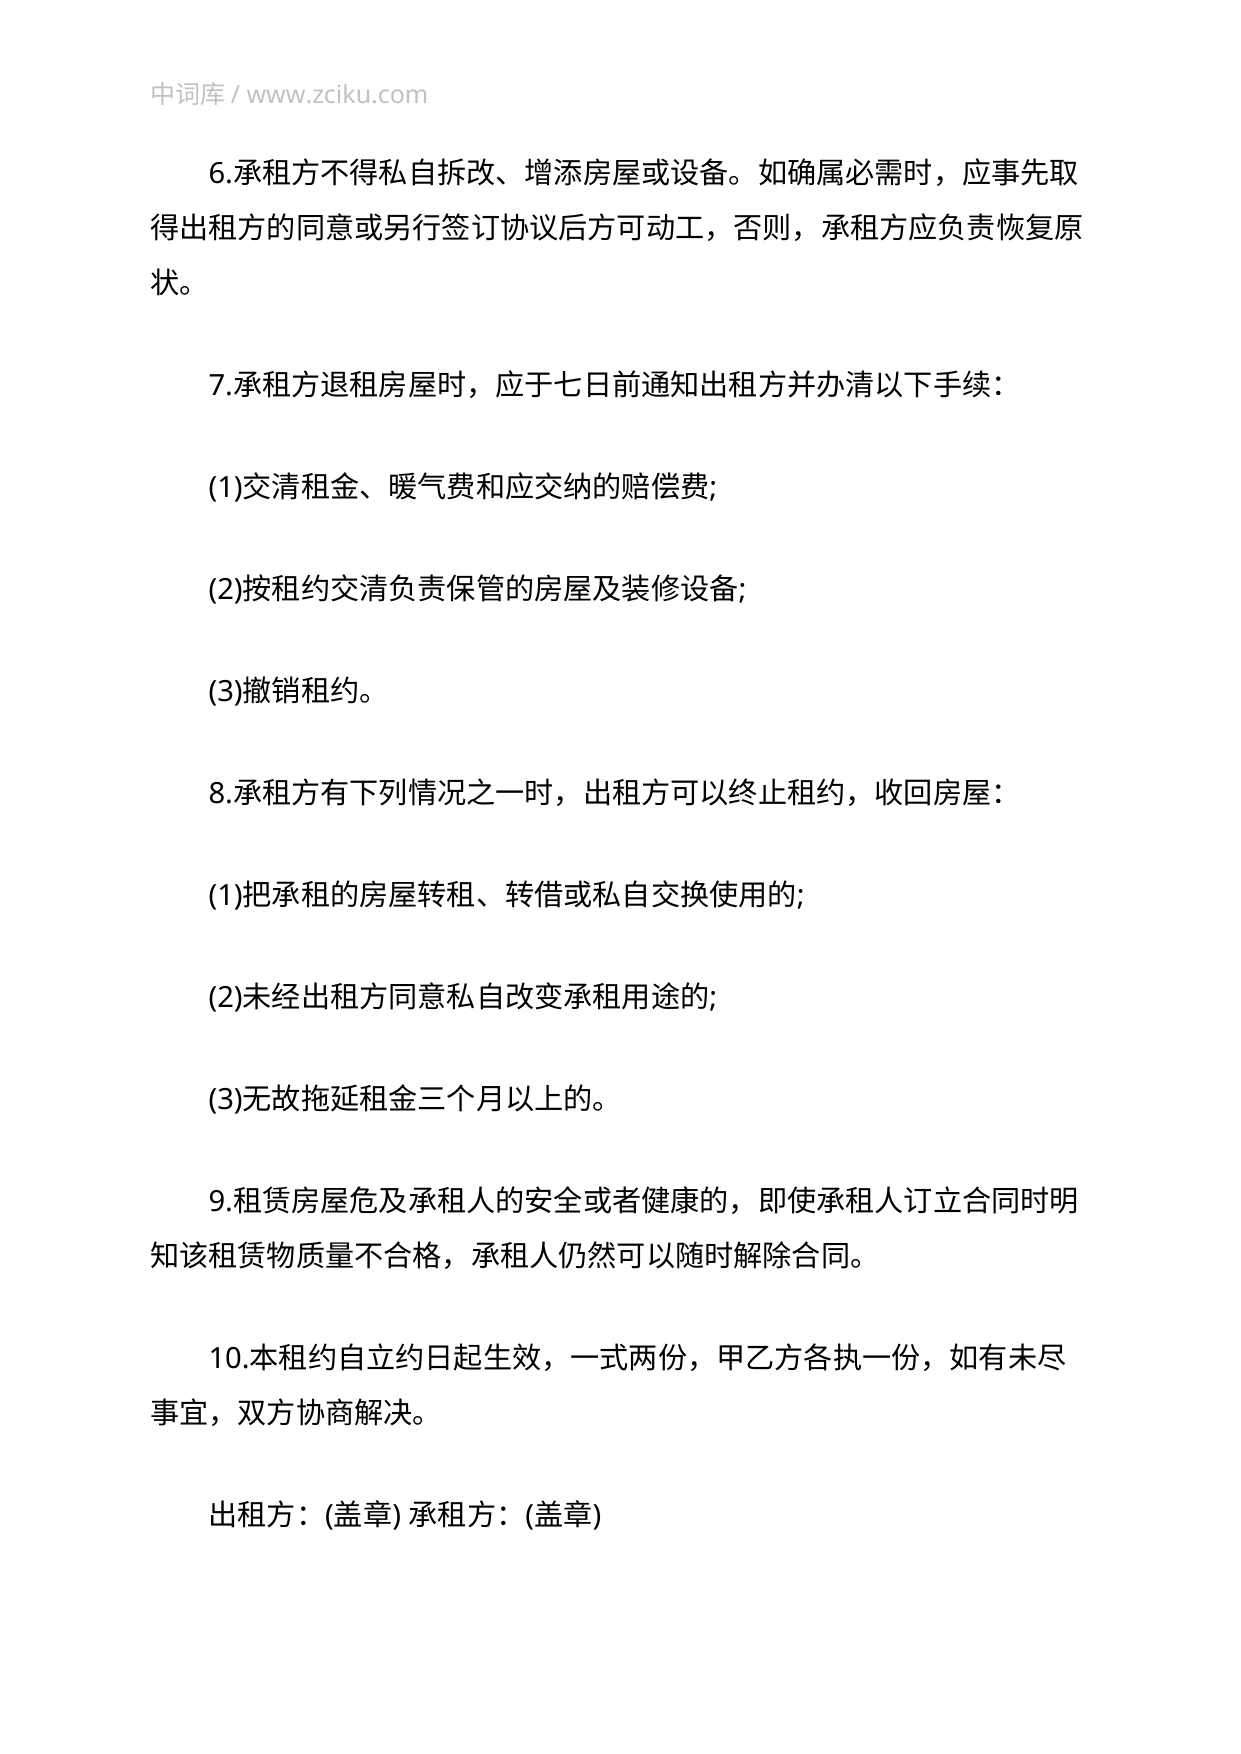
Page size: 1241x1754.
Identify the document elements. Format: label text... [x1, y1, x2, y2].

text (3)撤销租约。 [150, 668, 1090, 710]
text (2)按租约交清负责保管的房屋及装修设备; [150, 566, 1090, 608]
text 出租方：(盖章) 承租方：(盖章) [150, 1491, 1090, 1533]
text (3)无故拖延租金三个月以上的。 [150, 1076, 1090, 1118]
text 8.承租方有下列情况之一时，出租方可以终止租约，收回房屋： [150, 769, 1090, 812]
text 7.承租方退租房屋时，应于七日前通知出租方并办清以下手续： [150, 362, 1090, 404]
text (2)未经出租方同意私自改变承租用途的; [150, 973, 1090, 1016]
text 9.租赁房屋危及承租人的安全或者健康的，即使承租人订立合同时明知该租赁物质量不合格，承租人仍然可以随时解除合同。 [150, 1177, 1090, 1275]
text 6.承租方不得私自拆改、增添房屋或设备。如确属必需时，应事先取得出租方的同意或另行签订协议后方可动工，否则，承租方应负责恢复原状。 [150, 150, 1090, 302]
text (1)把承租的房屋转租、转借或私自交换使用的; [150, 872, 1090, 914]
text (1)交清租金、暖气费和应交纳的赔偿费; [150, 464, 1090, 506]
text 10.本租约自立约日起生效，一式两份，甲乙方各执一份，如有未尽事宜，双方协商解决。 [150, 1334, 1090, 1432]
